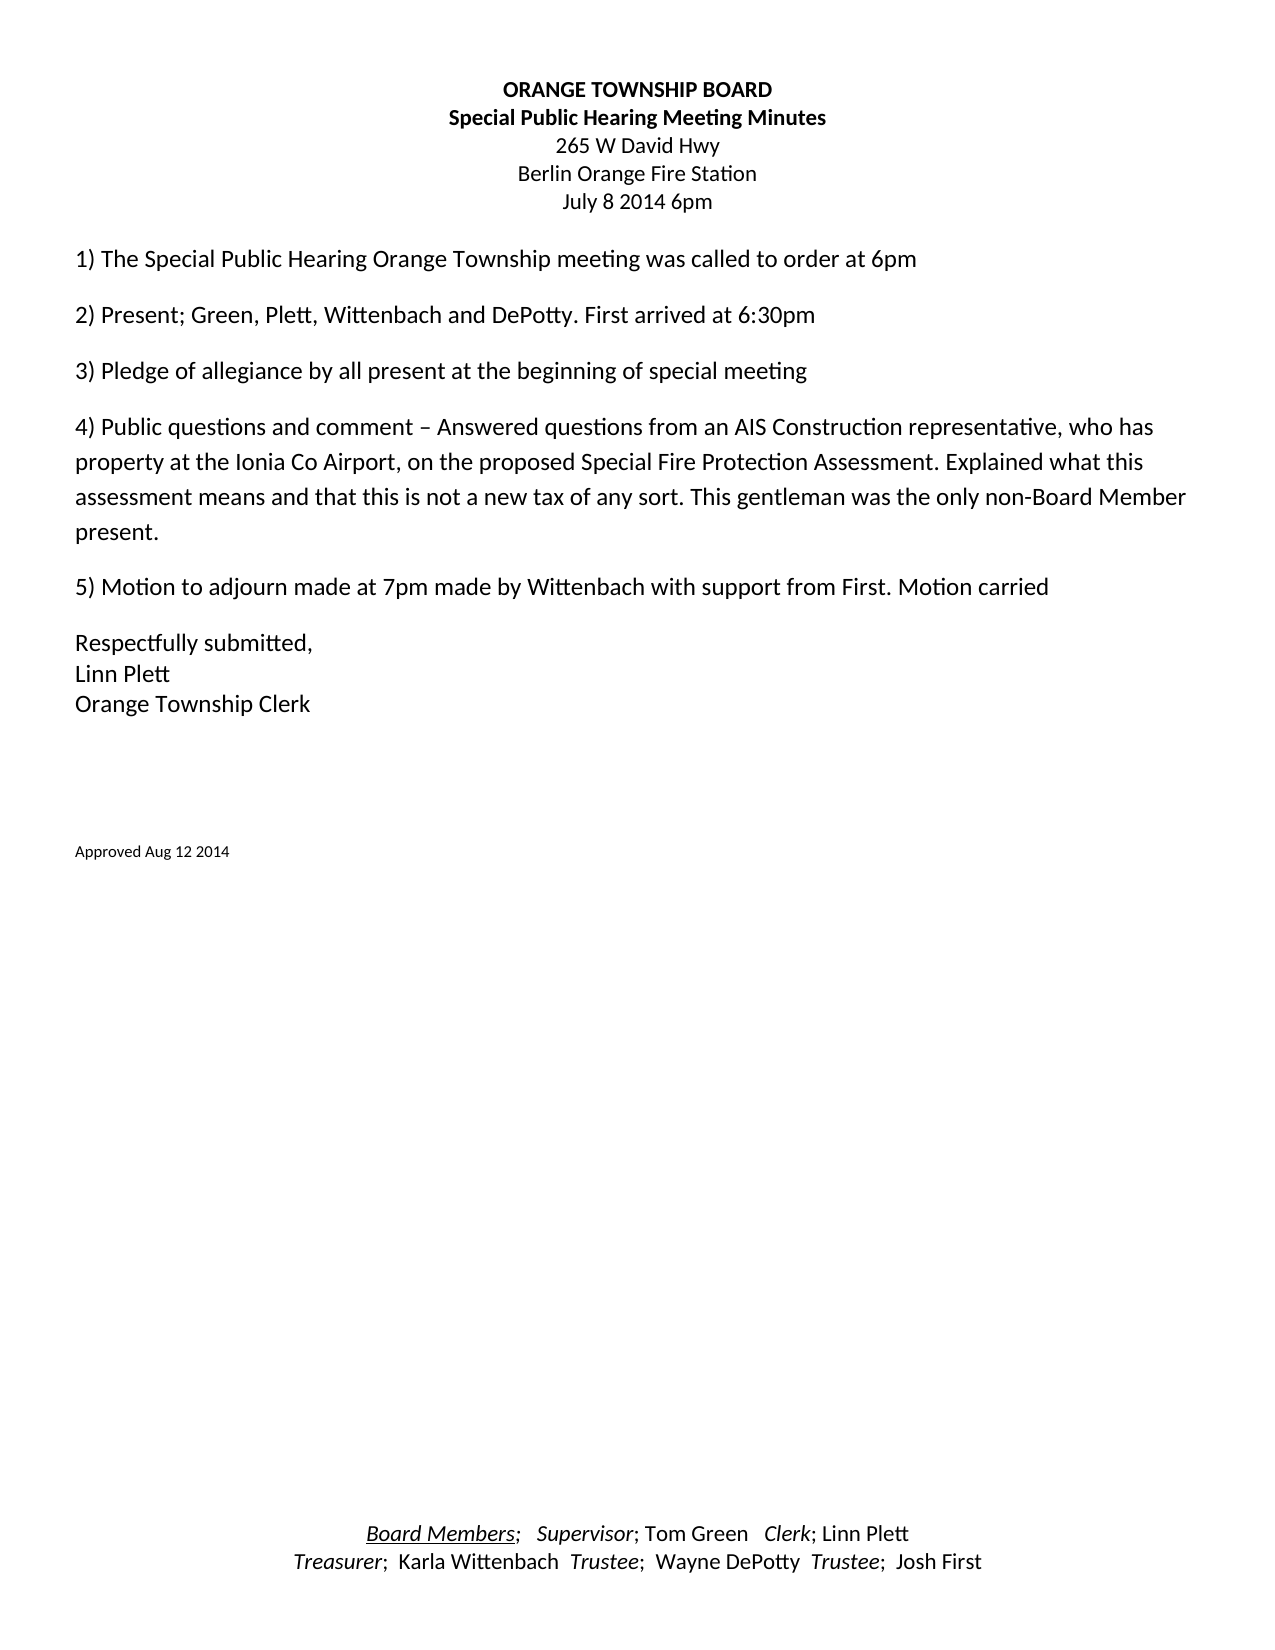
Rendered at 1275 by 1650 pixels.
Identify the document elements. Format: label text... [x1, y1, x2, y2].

text Approved Aug 12 2014 [75, 841, 1200, 861]
text 1) The Special Public Hearing Orange Township meeting was called to order at 6pm [75, 243, 1200, 274]
text Orange Township Clerk [75, 688, 1200, 719]
text Respectfully submitted, [75, 627, 1200, 658]
text 3) Pledge of allegiance by all present at the beginning of special meeting [75, 355, 1200, 385]
text 2) Present; Green, Plett, Wittenbach and DePotty. First arrived at 6:30pm [75, 299, 1200, 329]
text 5) Motion to adjourn made at 7pm made by Wittenbach with support from First. Motion carried [75, 571, 1200, 602]
text 4) Public questions and comment – Answered questions from an AIS Construction representative, who has property at the Ionia Co Airport, on the proposed Special Fire Protection Assessment. Explained what this assessment means and that this is not a new tax of any sort. This gentleman was the only non-Board Member present. [75, 411, 1200, 546]
text Linn Plett [75, 658, 1200, 688]
